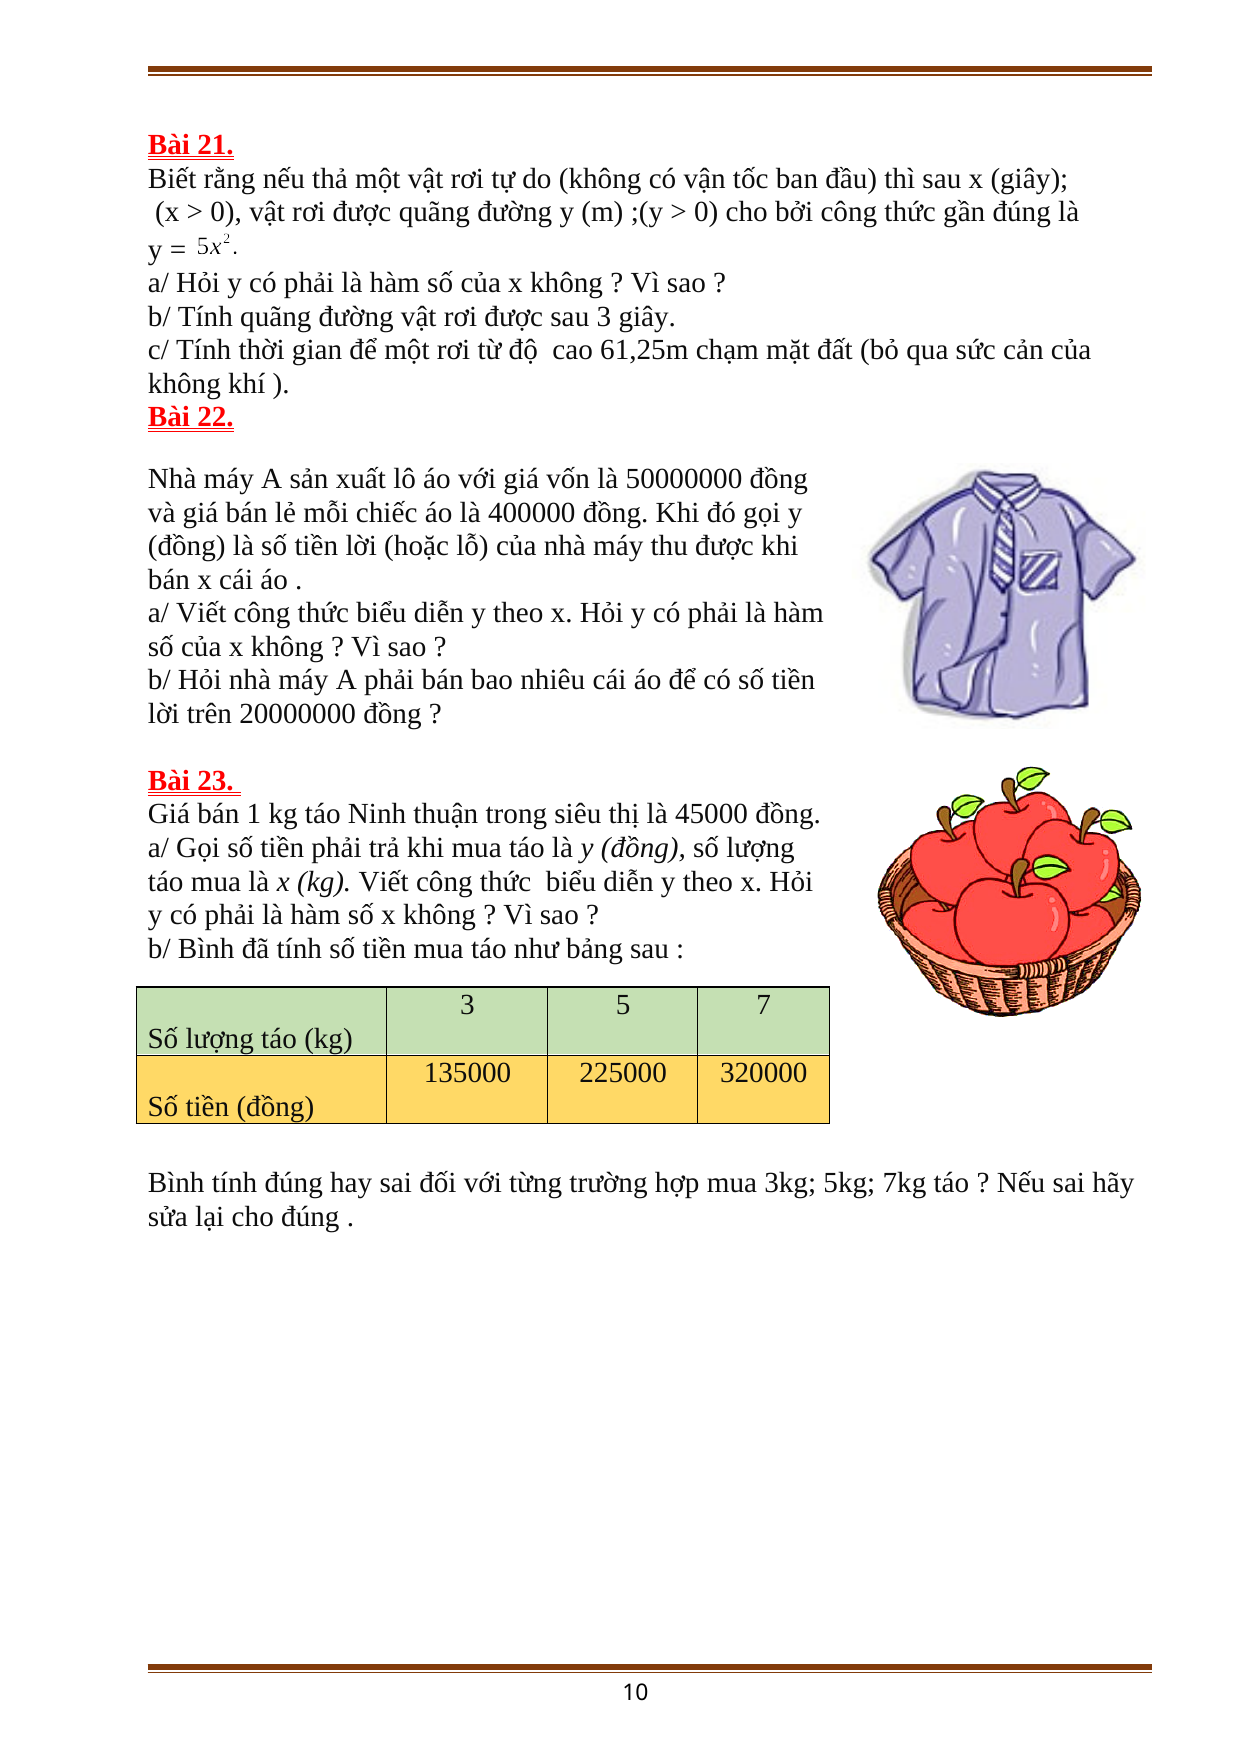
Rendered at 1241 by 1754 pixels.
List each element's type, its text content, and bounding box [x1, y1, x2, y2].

text (x > 0), vật rơi được quãng đường y (m) ;(y > 0) cho bởi công thức gần đúng là [148, 194, 1152, 228]
text c/ Tính thời gian để một rơi từ độ cao 61,25m chạm mặt đất (bỏ qua sức cản của không khí ). [148, 332, 1152, 399]
table_header Số lượng táo (kg) [137, 988, 386, 1054]
text b/ Tính quãng đường vật rơi được sau 3 giây. [148, 299, 1152, 332]
text a/ Hỏi y có phải là hàm số của x không ? Vì sao ? [148, 265, 1152, 299]
text Giá bán 1 kg táo Ninh thuận trong siêu thị là 45000 đồng. [148, 797, 845, 830]
text b/ Hỏi nhà máy A phải bán bao nhiêu cái áo để có số tiền lời trên 20000000 đồng ? [148, 662, 851, 729]
table_cell 320000 [698, 1056, 829, 1123]
text Bài 22. [148, 399, 1152, 433]
table_header 7 [698, 988, 829, 1054]
text a/ Viết công thức biểu diễn y theo x. Hỏi y có phải là hàm số của x không ? Vì sao ? [148, 595, 851, 662]
text y = [148, 228, 1152, 265]
text a/ Gọi số tiền phải trả khi mua táo là y (đồng), số lượng táo mua là x (kg). Viết công thức biểu diễn y theo x. Hỏi y có phải là hàm số x không ? Vì sao ? [148, 830, 845, 931]
text Bài 23. [148, 763, 845, 797]
picture [851, 463, 1152, 729]
table_header 5 [548, 988, 697, 1054]
text Nhà máy A sản xuất lô áo với giá vốn là 50000000 đồng và giá bán lẻ mỗi chiếc áo là 400000 đồng. Khi đó gọi y (đồng) là số tiền lời (hoặc lỗ) của nhà máy thu được khi bán x cái áo . [148, 461, 1152, 595]
table_cell 135000 [387, 1056, 547, 1123]
picture [845, 753, 1166, 1051]
table_cell Số tiền (đồng) [137, 1056, 386, 1123]
table_cell 225000 [548, 1056, 697, 1123]
text b/ Bình đã tính số tiền mua táo như bảng sau : [148, 931, 845, 964]
text Bình tính đúng hay sai đối với từng trường hợp mua 3kg; 5kg; 7kg táo ? Nếu sai hãy sửa lại cho đúng . [148, 1166, 1152, 1233]
text Bài 21. [148, 127, 1152, 161]
text Biết rằng nếu thả một vật rơi tự do (không có vận tốc ban đầu) thì sau x (giây); [148, 161, 1152, 194]
table_header 3 [387, 988, 547, 1054]
